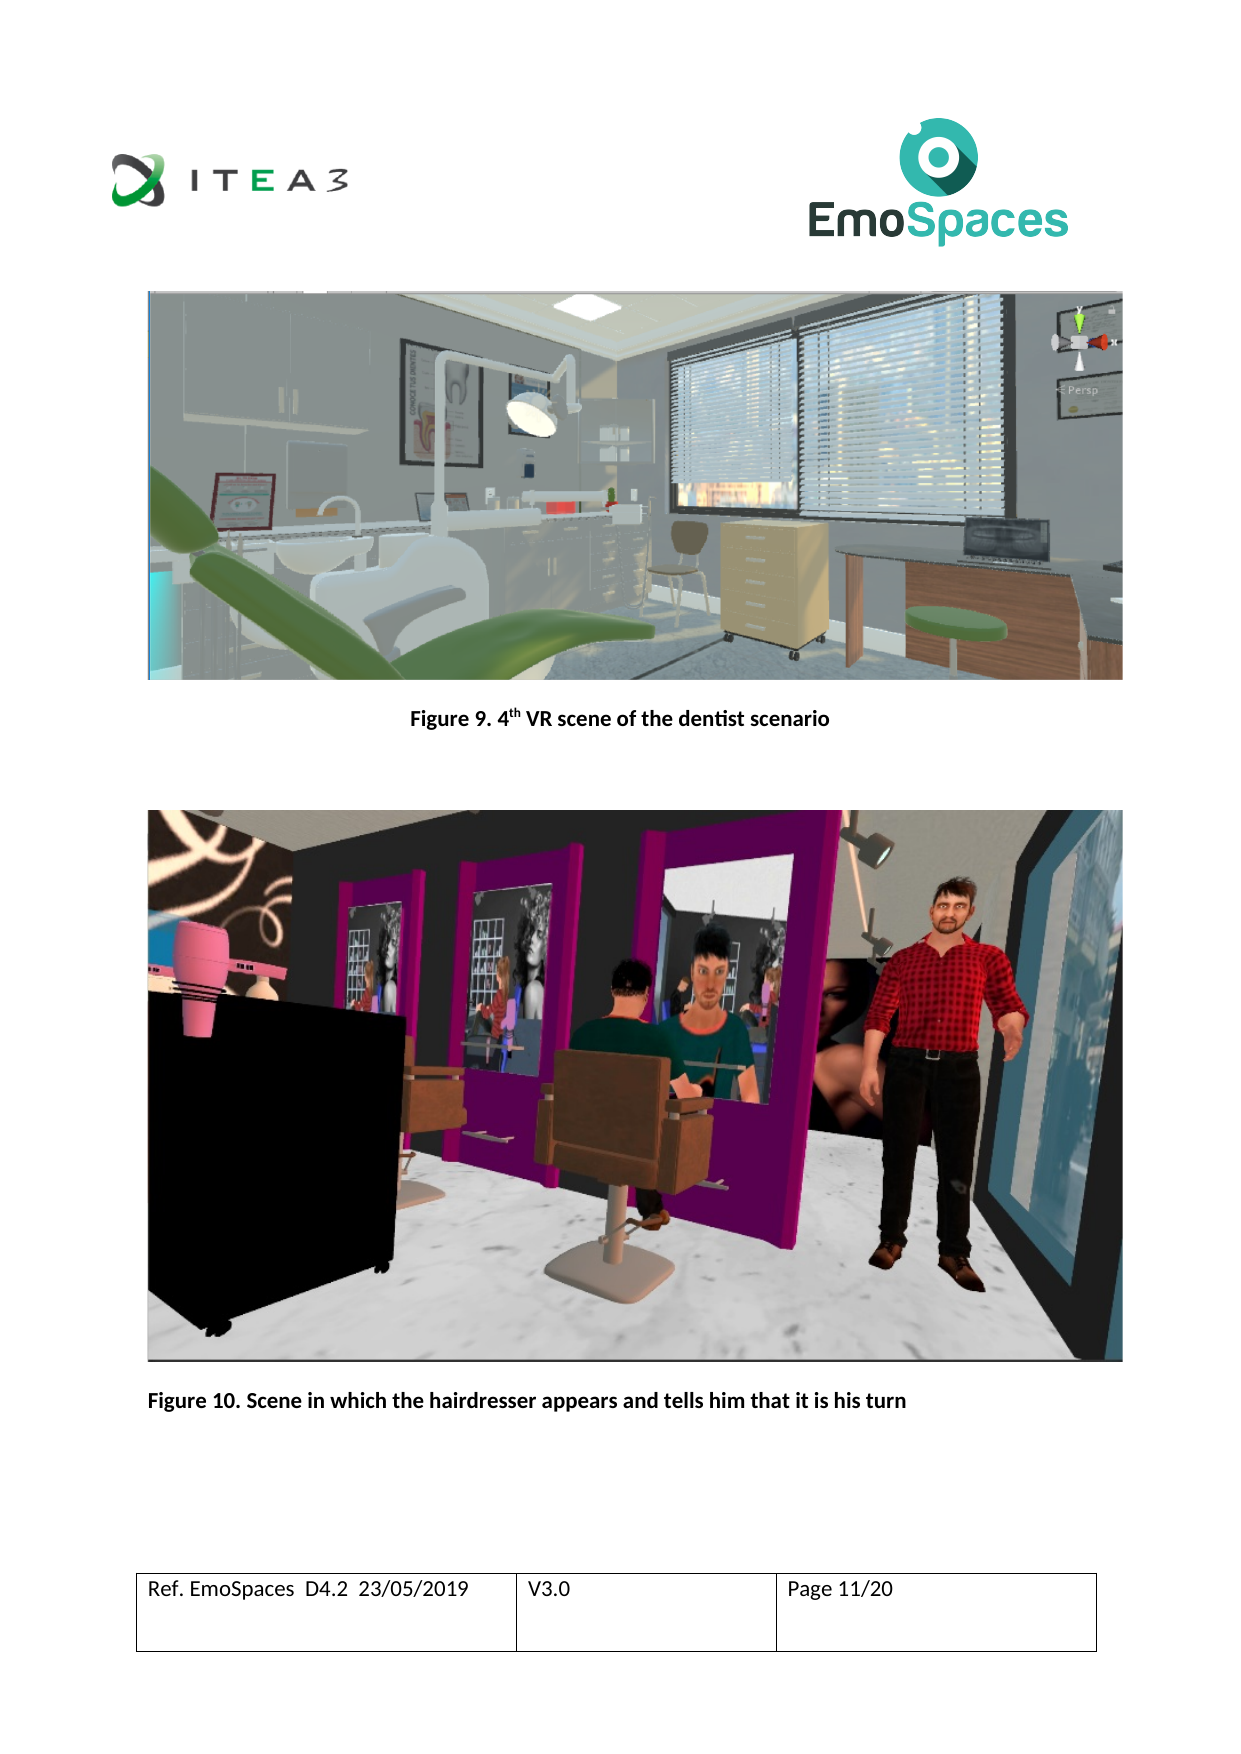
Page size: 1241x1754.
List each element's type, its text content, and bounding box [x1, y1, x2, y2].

picture [147, 810, 1123, 1362]
picture [147, 73, 1123, 680]
text Figure 9. 4th VR scene of the dentist scenario [148, 704, 1093, 732]
picture [108, 146, 357, 213]
text Figure 10. Scene in which the hairdresser appears and tells him that it is his turn [148, 1387, 1093, 1415]
